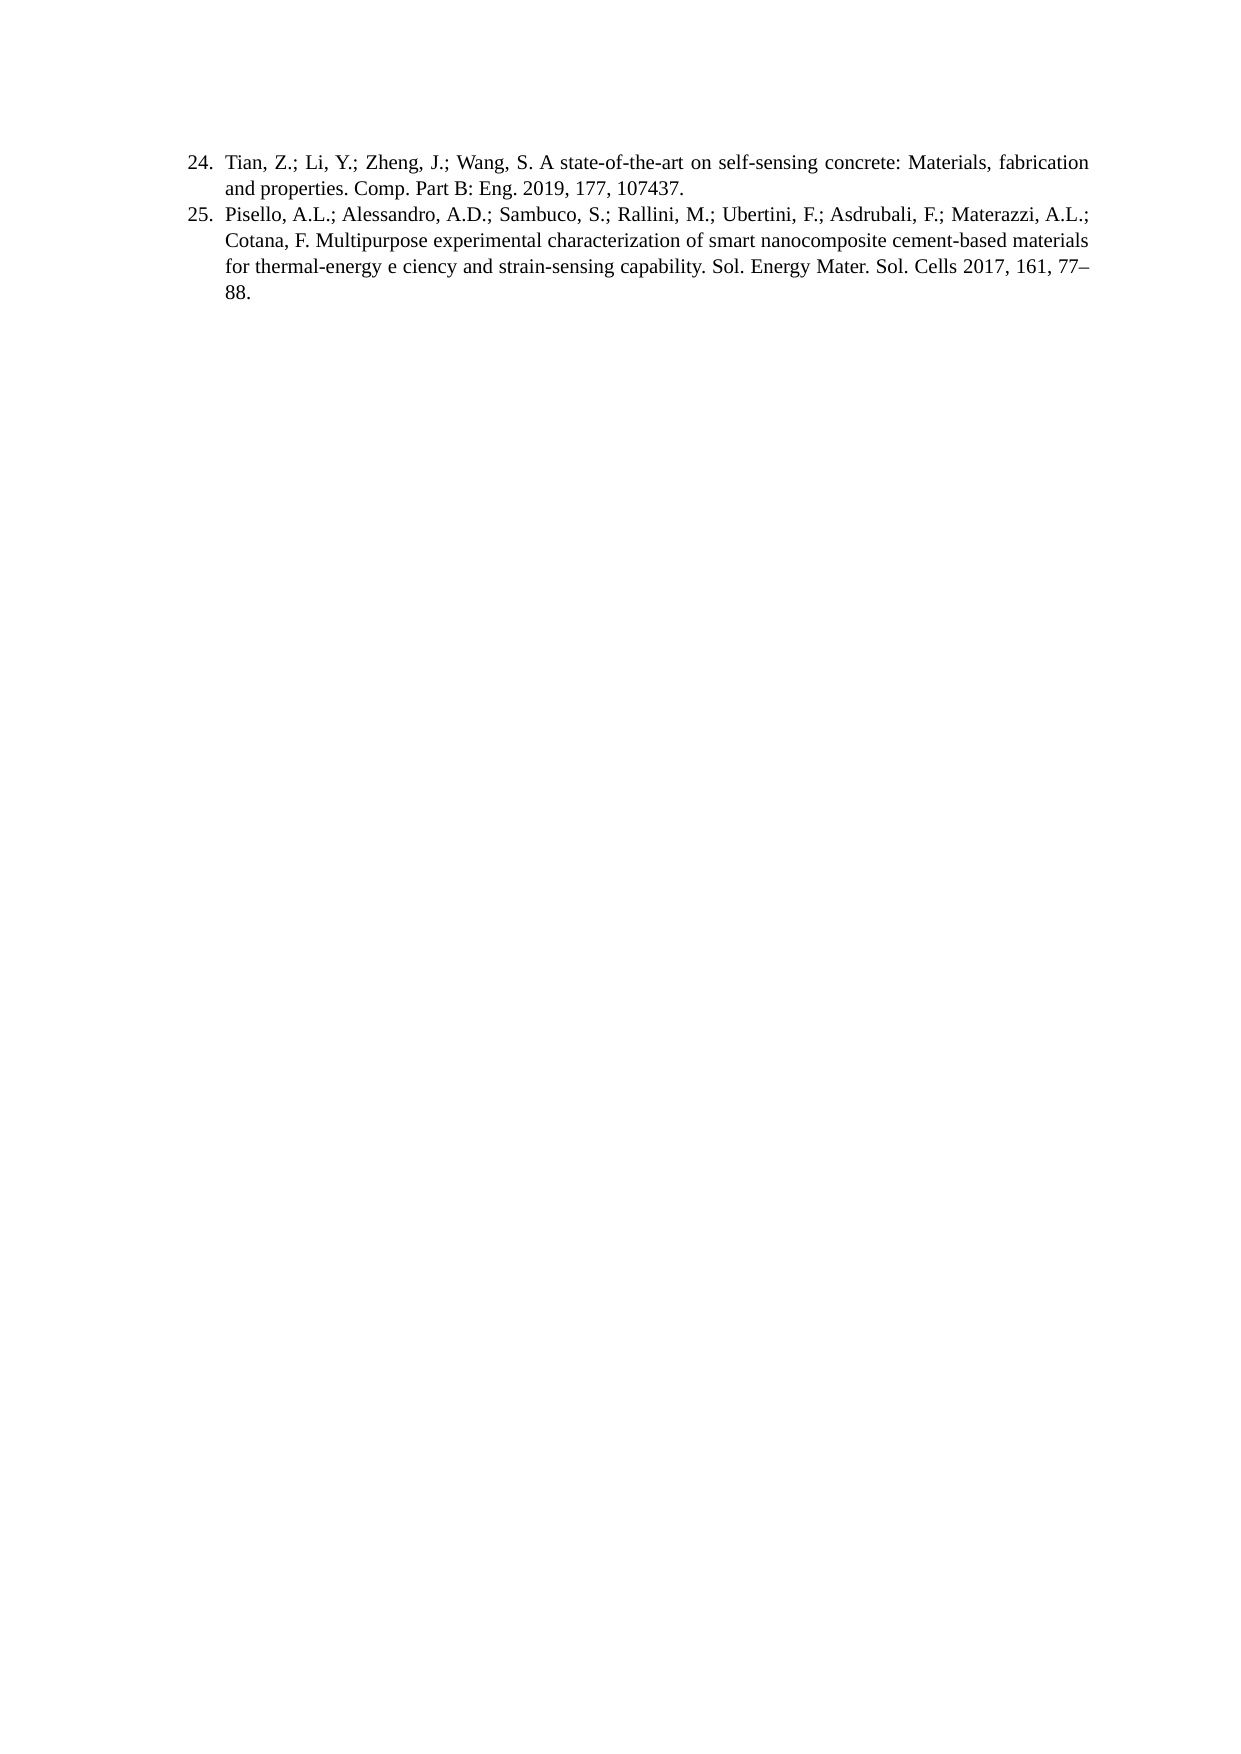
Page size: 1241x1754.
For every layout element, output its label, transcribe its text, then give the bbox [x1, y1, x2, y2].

list Tian, Z.; Li, Y.; Zheng, J.; Wang, S. A state-of-the-art on self-sensing concrete: Materials, fabrication and properties. Comp. Part B: Eng. 2019, 177, 107437. [187, 150, 1090, 200]
list Pisello, A.L.; Alessandro, A.D.; Sambuco, S.; Rallini, M.; Ubertini, F.; Asdrubali, F.; Materazzi, A.L.; Cotana, F. Multipurpose experimental characterization of smart nanocomposite cement-based materials for thermal-energy e ciency and strain-sensing capability. Sol. Energy Mater. Sol. Cells 2017, 161, 77–88. [187, 202, 1090, 304]
